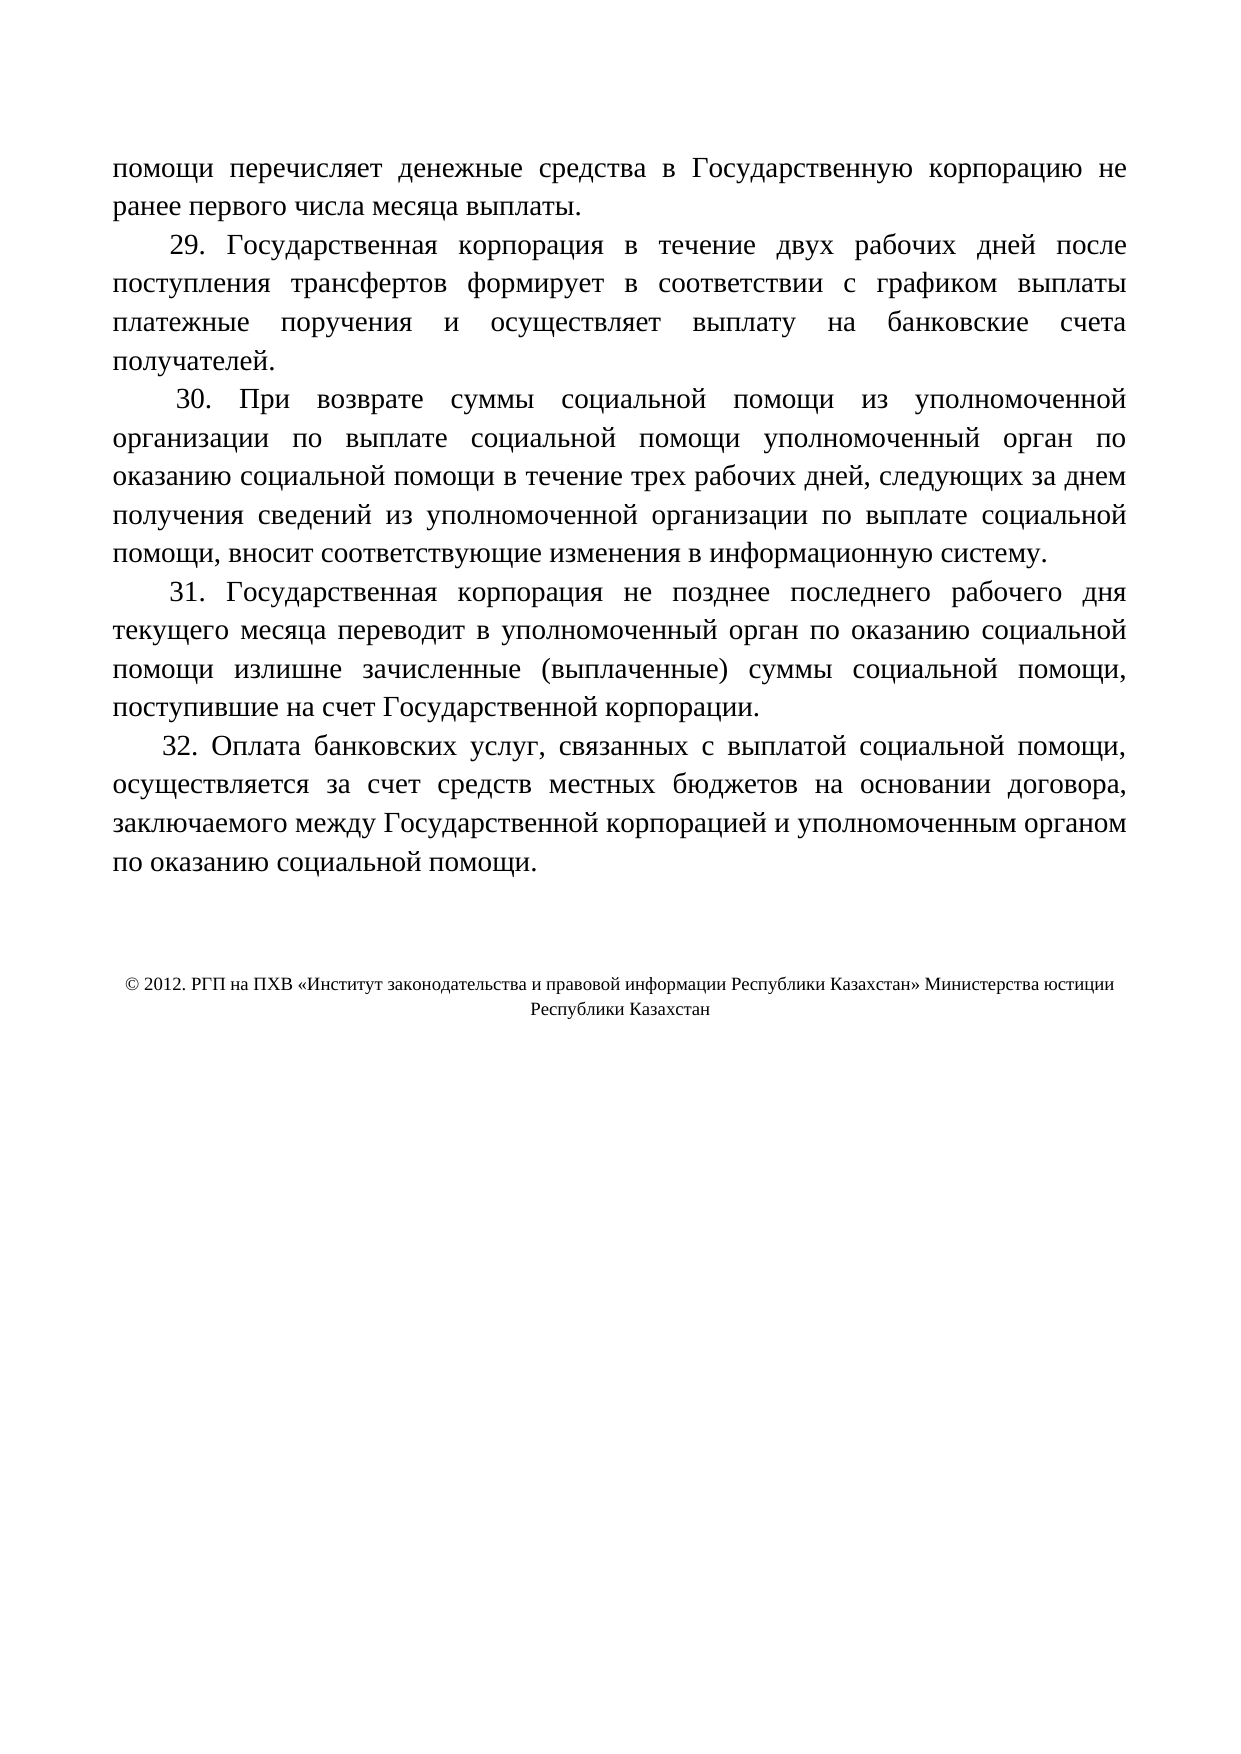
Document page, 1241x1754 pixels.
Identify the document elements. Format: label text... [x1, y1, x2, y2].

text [112, 150, 1128, 222]
text 31. Государственная корпорация не позднее последнего рабочего дня текущего месяца переводит в уполномоченный орган по оказанию социальной помощи излишне зачисленные (выплаченные) суммы социальной помощи, поступившие на счет Государственной корпорации. [112, 574, 1128, 723]
text 32. Оплата банковских услуг, связанных с выплатой социальной помощи, осуществляется за счет средств местных бюджетов на основании договора, заключаемого между Государственной корпорацией и уполномоченным органом по оказанию социальной помощи. [112, 728, 1128, 877]
text © 2012. РГП на ПХВ «Институт законодательства и правовой информации Республики Казахстан» Министерства юстиции Республики Казахстан [112, 973, 1128, 1019]
text 29. Государственная корпорация в течение двух рабочих дней после поступления трансфертов формирует в соответствии с графиком выплаты платежные поручения и осуществляет выплату на банковские счета получателей. [112, 227, 1128, 376]
text 30. При возврате суммы социальной помощи из уполномоченной организации по выплате социальной помощи уполномоченный орган по оказанию социальной помощи в течение трех рабочих дней, следующих за днем получения сведений из уполномоченной организации по выплате социальной помощи, вносит соответствующие изменения в информационную систему. [112, 381, 1128, 569]
